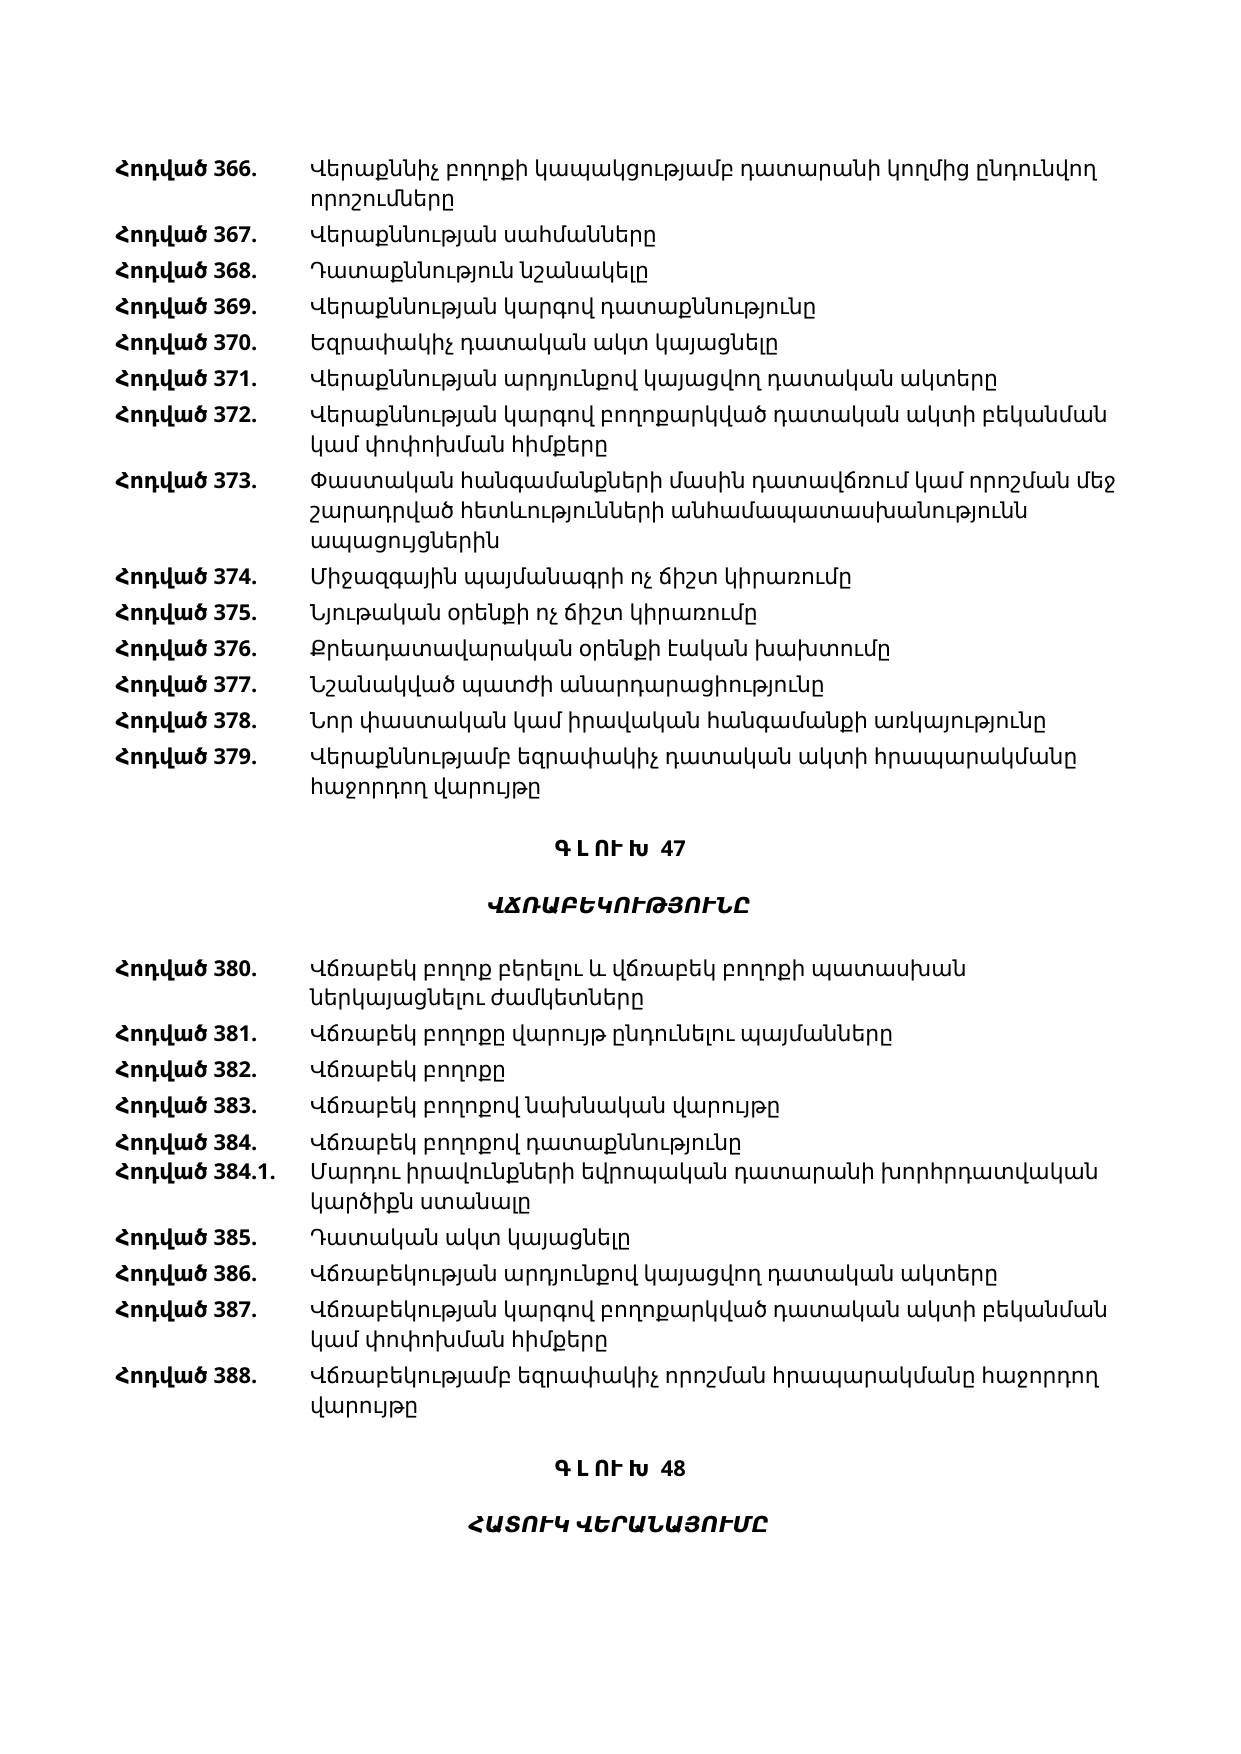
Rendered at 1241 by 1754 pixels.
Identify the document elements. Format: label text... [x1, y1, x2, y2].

table_cell Հոդված 368. [112, 252, 307, 288]
table_cell Հոդված 373. [112, 462, 307, 557]
table_cell Հոդված 386. [112, 1255, 307, 1291]
table_cell Հոդված 376. [112, 630, 307, 666]
table_cell Վերաքննության սահմանները [307, 216, 1128, 252]
table_cell Հոդված 372. [112, 396, 307, 462]
table_cell Հոդված 379. [112, 738, 307, 803]
table_cell Վերաքննության կարգով բողոքարկված դատական ակտի բեկանման կամ փոփոխման հիմքերը [307, 396, 1128, 462]
table_cell Հոդված 381. [112, 1015, 307, 1051]
table_cell Հոդված 383. [112, 1087, 307, 1123]
table_cell Հոդված 382. [112, 1051, 307, 1087]
table_cell Վճռաբեկ բողոք բերելու և վճռաբեկ բողոքի պատասխան ներկայացնելու ժամկետները [307, 949, 1128, 1015]
table_cell Վճռաբեկությամբ եզրափակիչ որոշման հրապարակմանը հաջորդող վարույթը [307, 1357, 1128, 1423]
table_cell Հոդված 369. [112, 288, 307, 324]
table_cell Վճռաբեկ բողոքով դատաքննությունը Մարդու իրավունքների եվրոպական դատարանի խորհրդատվական կարծիքն ստանալը [307, 1123, 1128, 1219]
table_cell Հոդված 380. [112, 949, 307, 1015]
table_cell Հոդված 375. [112, 594, 307, 629]
table_cell Գ Լ ՈՒ Խ 48 ՀԱՏՈՒԿ ՎԵՐԱՆԱՅՈՒՄԸ [112, 1423, 1128, 1568]
table_cell Վճռաբեկ բողոքը վարույթ ընդունելու պայմանները [307, 1015, 1128, 1051]
table_cell Վերաքննիչ բողոքի կապակցությամբ դատարանի կողմից ընդունվող որոշումները [307, 150, 1128, 216]
table_cell Դատաքննություն նշանակելը [307, 252, 1128, 288]
table_cell Հոդված 377. [112, 666, 307, 702]
table_cell Նյութական օրենքի ոչ ճիշտ կիրառումը [307, 594, 1128, 629]
table_cell Գ Լ ՈՒ Խ 47 ՎՃՌԱԲԵԿՈՒԹՅՈՒՆԸ [112, 804, 1128, 949]
table_cell Հոդված 378. [112, 702, 307, 738]
table_cell Վճռաբեկության կարգով բողոքարկված դատական ակտի բեկանման կամ փոփոխման հիմքերը [307, 1291, 1128, 1357]
table_cell Եզրափակիչ դատական ակտ կայացնելը [307, 324, 1128, 360]
table_cell Հոդված 387. [112, 1291, 307, 1357]
table_cell Հոդված 385. [112, 1219, 307, 1255]
table_cell Հոդված 374. [112, 558, 307, 593]
table_cell Հոդված 367. [112, 216, 307, 252]
table_cell Վճռաբեկ բողոքով նախնական վարույթը [307, 1087, 1128, 1123]
table_cell Հոդված 388. [112, 1357, 307, 1423]
table_cell Միջազգային պայմանագրի ոչ ճիշտ կիրառումը [307, 558, 1128, 593]
table_cell Վերաքննության արդյունքով կայացվող դատական ակտերը [307, 360, 1128, 396]
table_cell Վերաքննության կարգով դատաքննությունը [307, 288, 1128, 324]
table_cell Վճռաբեկ բողոքը [307, 1051, 1128, 1087]
table_cell Հոդված 366. [112, 150, 307, 216]
table_cell Նշանակված պատժի անարդարացիությունը [307, 666, 1128, 702]
table_cell Հոդված 370. [112, 324, 307, 360]
table_cell Քրեադատավարական օրենքի էական խախտումը [307, 630, 1128, 666]
table_cell Նոր փաստական կամ իրավական հանգամանքի առկայությունը [307, 702, 1128, 738]
table_cell Վճռաբեկության արդյունքով կայացվող դատական ակտերը [307, 1255, 1128, 1291]
table_cell Հոդված 371. [112, 360, 307, 396]
table_cell Դատական ակտ կայացնելը [307, 1219, 1128, 1255]
table_cell Վերաքննությամբ եզրափակիչ դատական ակտի հրապարակմանը հաջորդող վարույթը [307, 738, 1128, 803]
table_cell Հոդված 384. Հոդված 384.1. [112, 1123, 307, 1219]
table_cell Փաստական հանգամանքների մասին դատավճռում կամ որոշման մեջ շարադրված հետևությունների անհամապատասխանությունն ապացույցներին [307, 462, 1128, 557]
